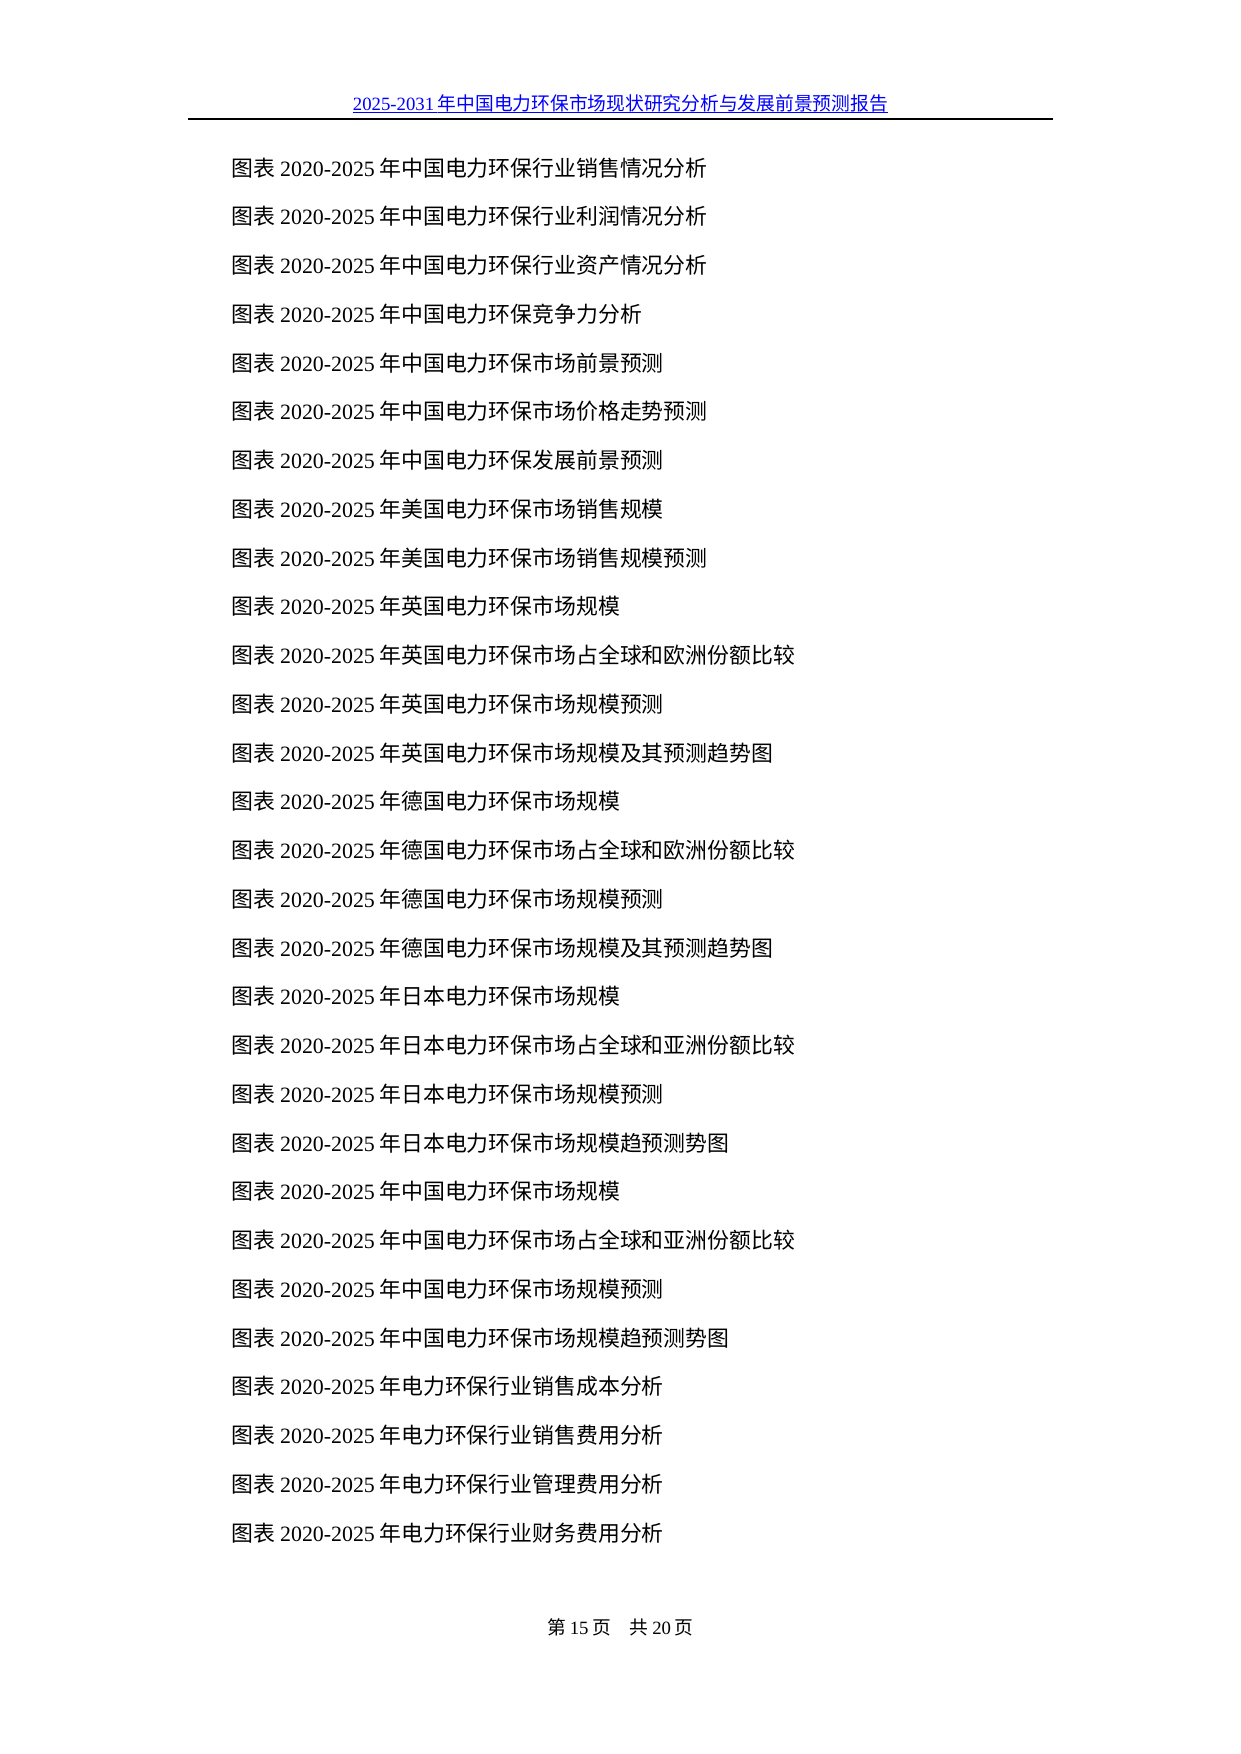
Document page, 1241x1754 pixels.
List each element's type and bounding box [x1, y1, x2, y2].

text [187, 150, 1053, 1548]
